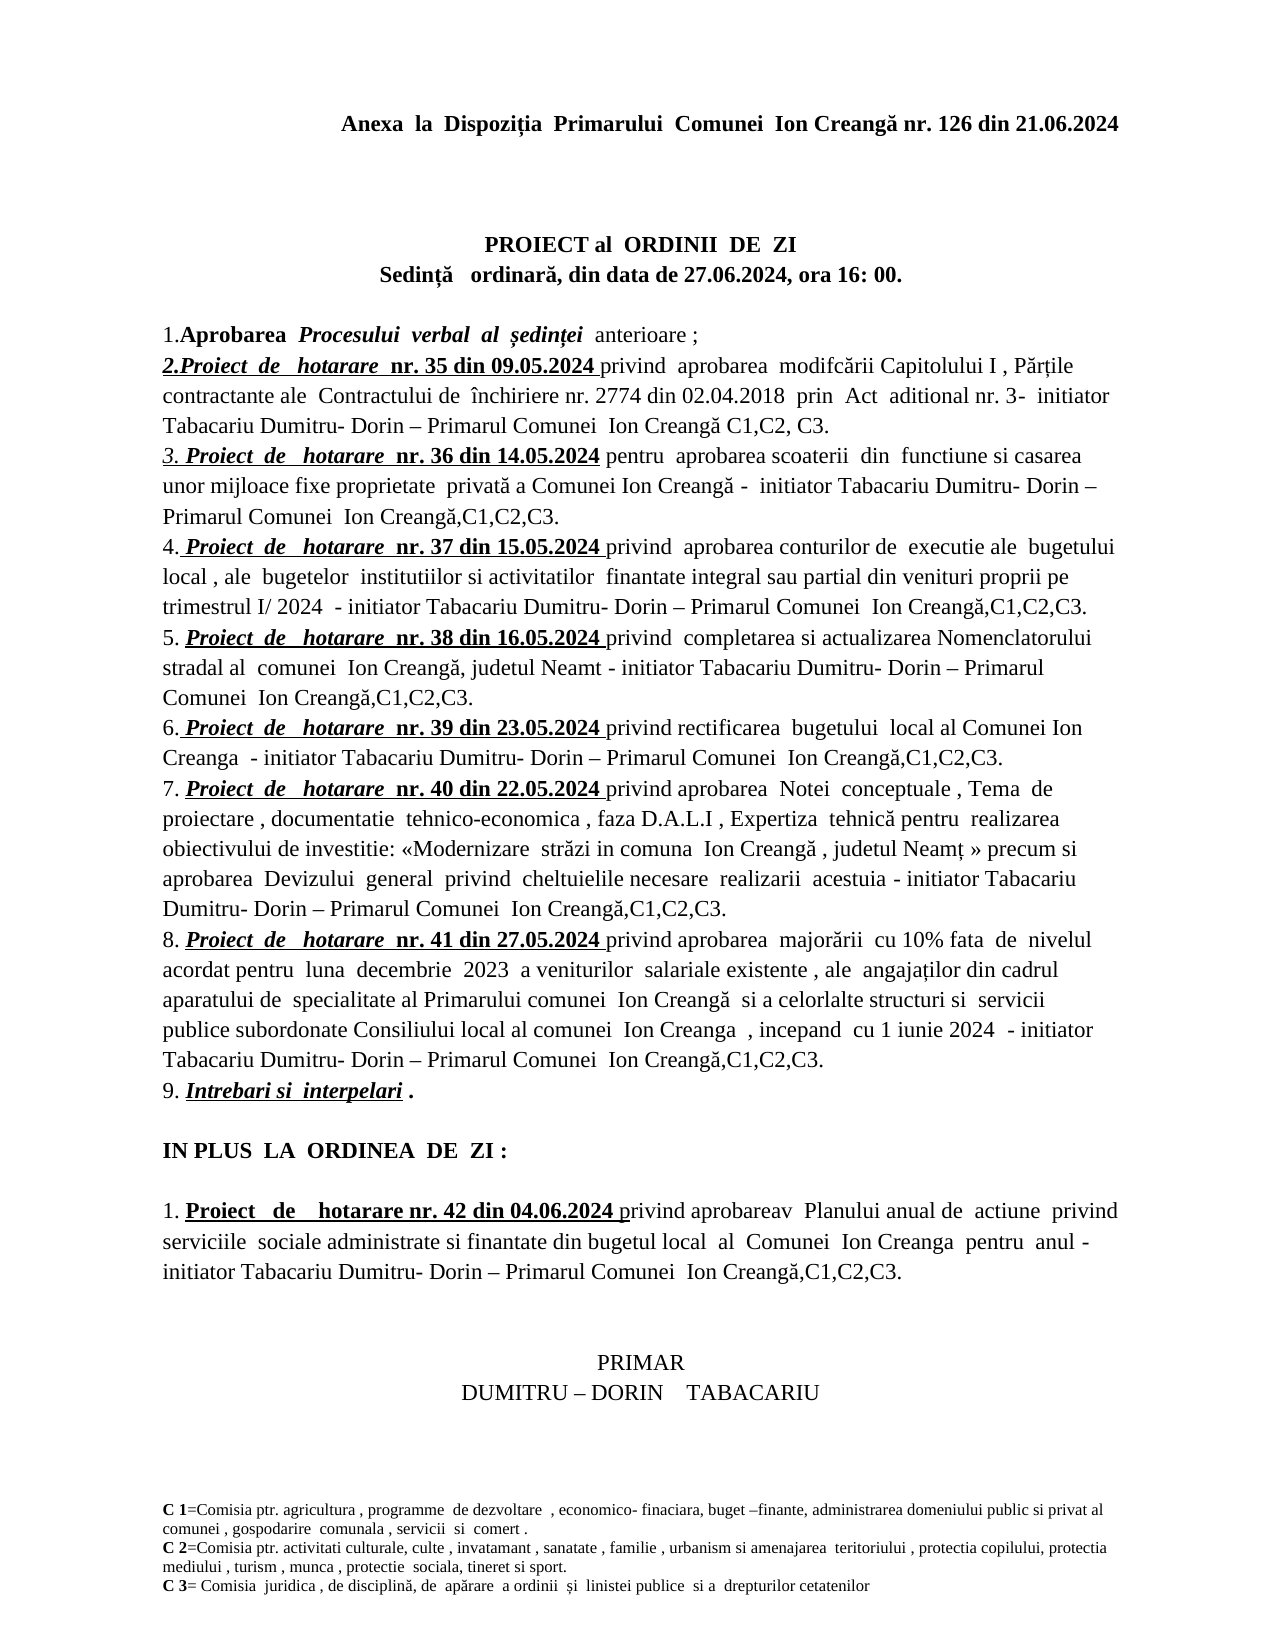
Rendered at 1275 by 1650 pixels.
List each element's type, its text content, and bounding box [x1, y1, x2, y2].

text 6. Proiect de hotarare nr. 39 din 23.05.2024 privind rectificarea bugetului local al Comunei Ion Creanga - initiator Tabacariu Dumitru- Dorin – Primarul Comunei Ion Creangă,C1,C2,C3. [162, 714, 1119, 771]
text PROIECT al ORDINII DE ZI [162, 231, 1119, 257]
text 3. Proiect de hotarare nr. 36 din 14.05.2024 pentru aprobarea scoaterii din functiune si casarea unor mijloace fixe proprietate privată a Comunei Ion Creangă - initiator Tabacariu Dumitru- Dorin – Primarul Comunei Ion Creangă,C1,C2,C3. [162, 442, 1119, 529]
text 4. Proiect de hotarare nr. 37 din 15.05.2024 privind aprobarea conturilor de executie ale bugetului local , ale bugetelor institutiilor si activitatilor finantate integral sau partial din venituri proprii pe trimestrul I/ 2024 - initiator Tabacariu Dumitru- Dorin – Primarul Comunei Ion Creangă,C1,C2,C3. [162, 533, 1119, 620]
text 2.Proiect de hotarare nr. 35 din 09.05.2024 privind aprobarea modifcării Capitolului I , Părțile contractante ale Contractului de închiriere nr. 2774 din 02.04.2018 prin Act aditional nr. 3- initiator Tabacariu Dumitru- Dorin – Primarul Comunei Ion Creangă C1,C2, C3. [162, 352, 1130, 438]
text C 3= Comisia juridica , de disciplină, de apărare a ordinii și linistei publice si a drepturilor cetatenilor [162, 1576, 1119, 1595]
text 9. Intrebari si interpelari . [162, 1077, 1119, 1103]
text DUMITRU – DORIN TABACARIU [162, 1379, 1119, 1405]
text C 2=Comisia ptr. activitati culturale, culte , invatamant , sanatate , familie , urbanism si amenajarea teritoriului , protectia copilului, protectia mediului , turism , munca , protectie sociala, tineret si sport. [162, 1538, 1119, 1576]
text IN PLUS LA ORDINEA DE ZI : [162, 1137, 1119, 1163]
text Anexa la Dispoziția Primarului Comunei Ion Creangă nr. 126 din 21.06.2024 [162, 110, 1119, 136]
text 1.Aprobarea Procesului verbal al ședinței anterioare ; [162, 321, 1119, 348]
text Sedință ordinară, din data de 27.06.2024, ora 16: 00. [162, 261, 1119, 287]
text PRIMAR [162, 1348, 1119, 1375]
text 1. Proiect de hotarare nr. 42 din 04.06.2024 privind aprobareav Planului anual de actiune privind serviciile sociale administrate si finantate din bugetul local al Comunei Ion Creanga pentru anul -initiator Tabacariu Dumitru- Dorin – Primarul Comunei Ion Creangă,C1,C2,C3. [162, 1197, 1119, 1284]
text 7. Proiect de hotarare nr. 40 din 22.05.2024 privind aprobarea Notei conceptuale , Tema de proiectare , documentatie tehnico-economica , faza D.A.L.I , Expertiza tehnică pentru realizarea obiectivului de investitie: «Modernizare străzi in comuna Ion Creangă , judetul Neamț » precum si aprobarea Devizului general privind cheltuielile necesare realizarii acestuia - initiator Tabacariu Dumitru- Dorin – Primarul Comunei Ion Creangă,C1,C2,C3. [162, 774, 1119, 922]
text 5. Proiect de hotarare nr. 38 din 16.05.2024 privind completarea si actualizarea Nomenclatorului stradal al comunei Ion Creangă, judetul Neamt - initiator Tabacariu Dumitru- Dorin – Primarul Comunei Ion Creangă,C1,C2,C3. [162, 623, 1119, 710]
text C 1=Comisia ptr. agricultura , programme de dezvoltare , economico- finaciara, buget –finante, administrarea domeniului public si privat al comunei , gospodarire comunala , servicii si comert . [162, 1499, 1119, 1538]
text 8. Proiect de hotarare nr. 41 din 27.05.2024 privind aprobarea majorării cu 10% fata de nivelul acordat pentru luna decembrie 2023 a veniturilor salariale existente , ale angajaților din cadrul aparatului de specialitate al Primarului comunei Ion Creangă si a celorlalte structuri si servicii publice subordonate Consiliului local al comunei Ion Creanga , incepand cu 1 iunie 2024 - initiator Tabacariu Dumitru- Dorin – Primarul Comunei Ion Creangă,C1,C2,C3. [162, 926, 1119, 1073]
